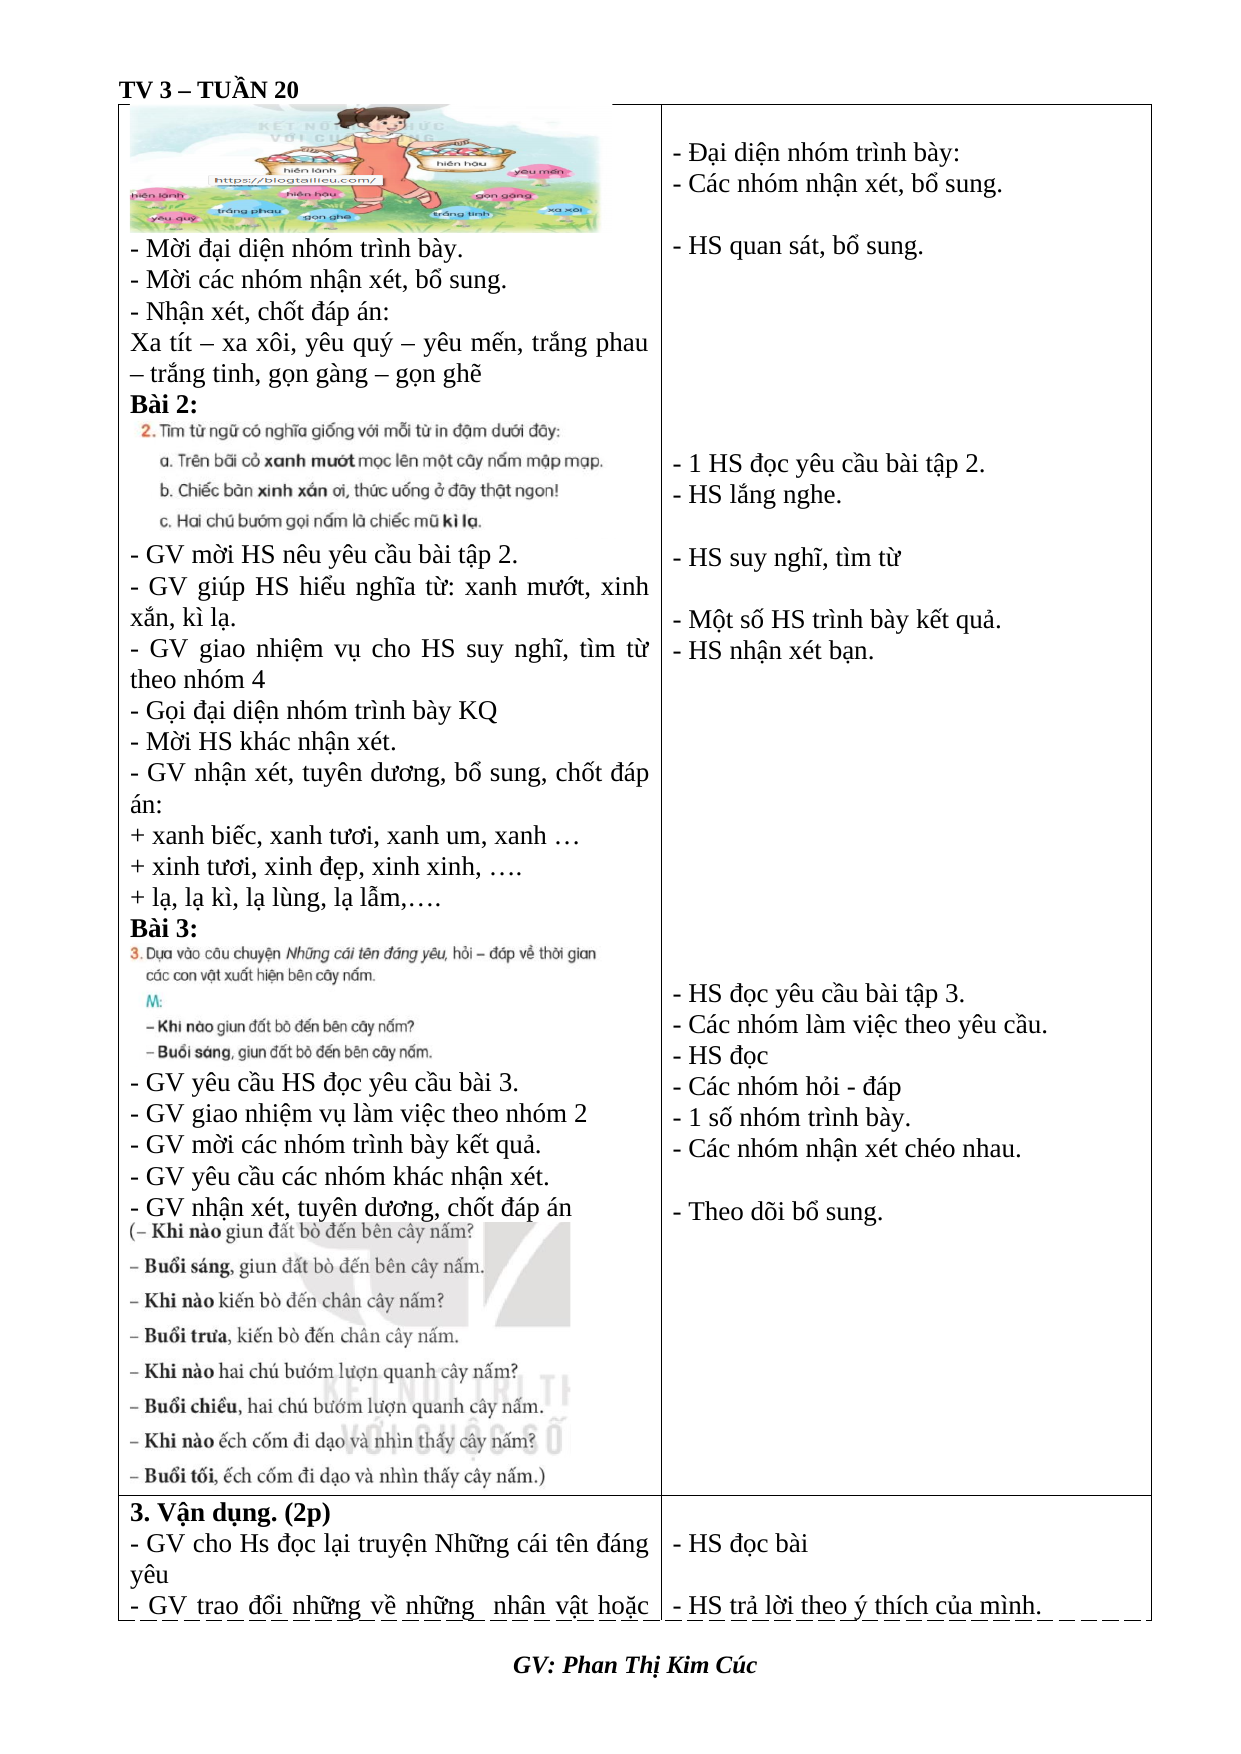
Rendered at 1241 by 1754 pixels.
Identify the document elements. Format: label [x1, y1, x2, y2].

table_cell [662, 1496, 1151, 1620]
table_cell [662, 105, 1151, 1495]
table_cell [119, 105, 661, 1495]
picture [129, 943, 610, 1067]
picture [129, 104, 613, 233]
picture [129, 1222, 571, 1495]
table_cell [119, 1496, 661, 1620]
picture [129, 419, 616, 539]
